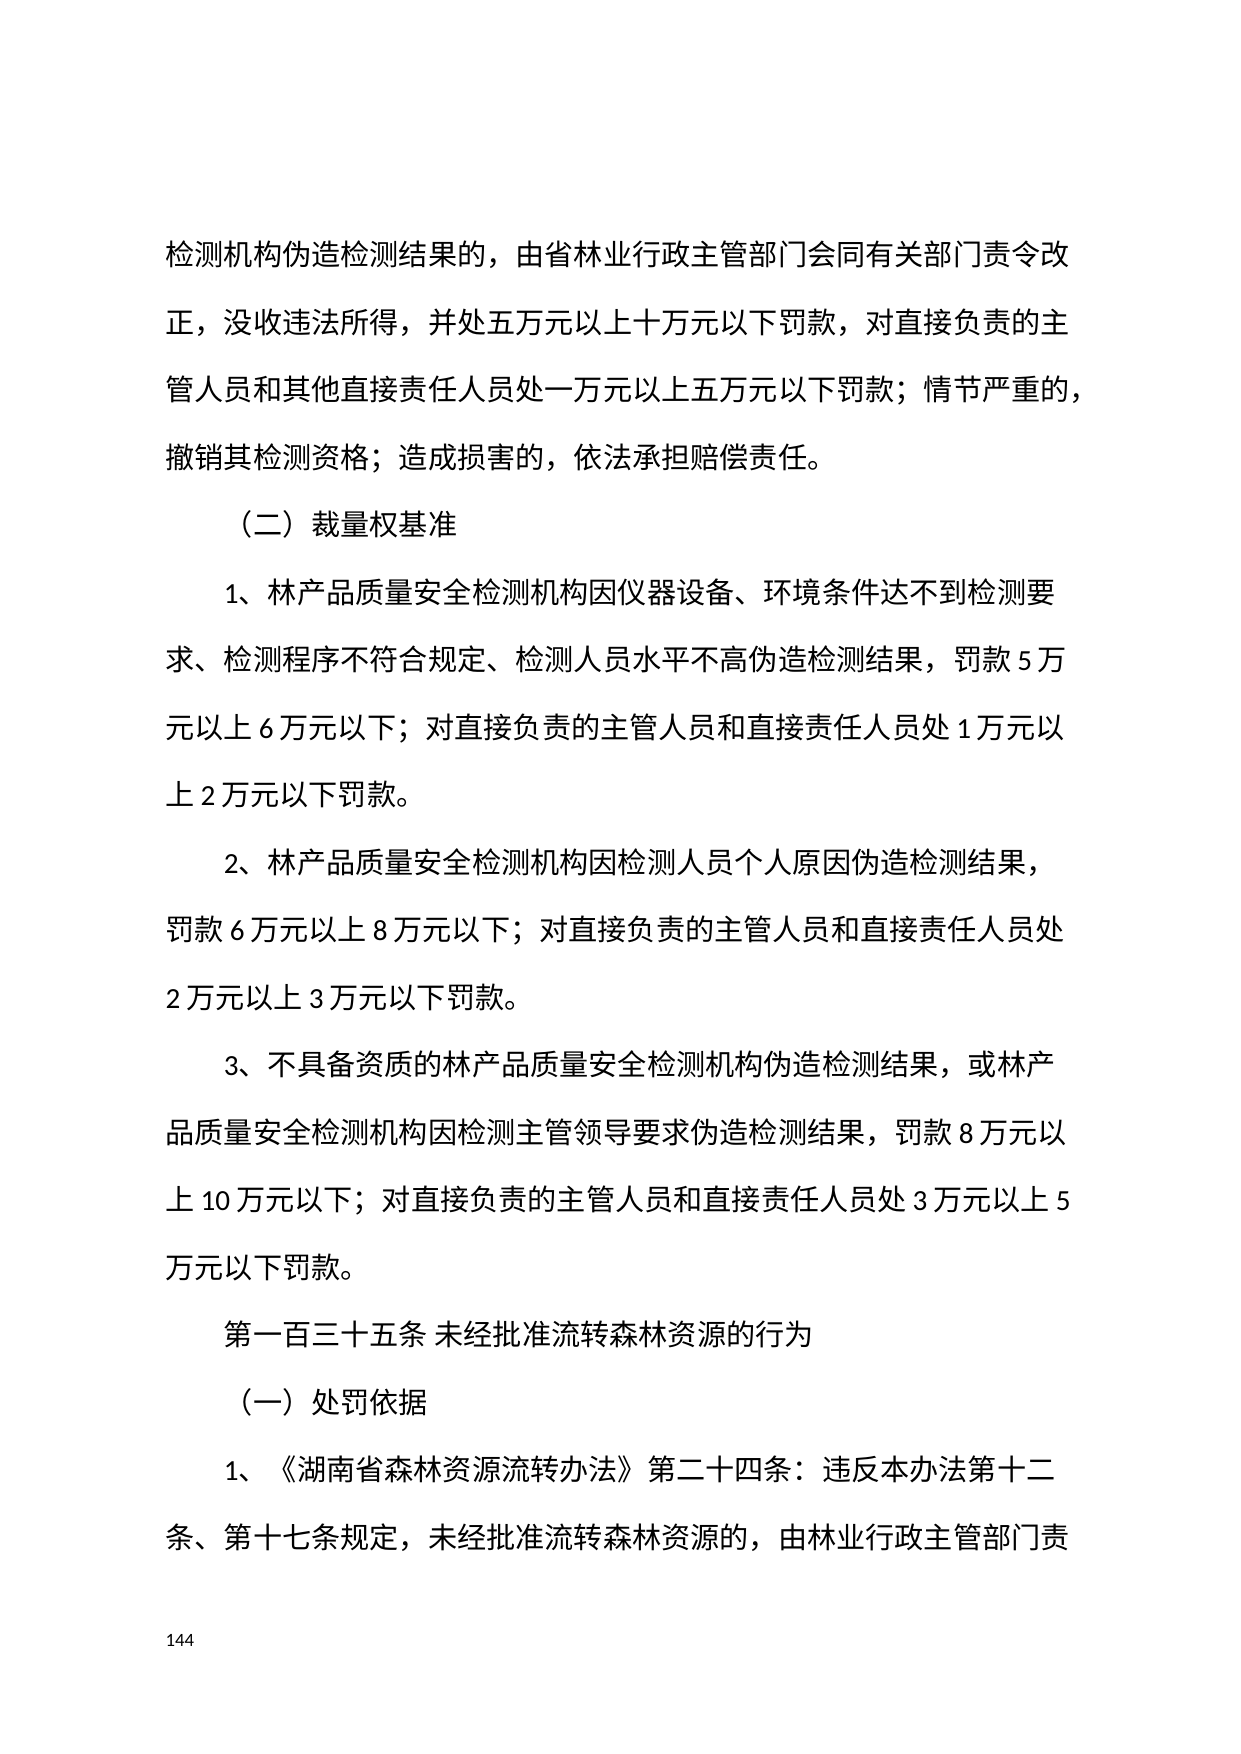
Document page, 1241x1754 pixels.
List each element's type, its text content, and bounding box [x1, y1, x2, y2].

text 第一百三十五条 未经批准流转森林资源的行为 [165, 1299, 1081, 1367]
text （一）处罚依据 [165, 1367, 1081, 1434]
text 2、林产品质量安全检测机构因检测人员个人原因伪造检测结果，罚款6万元以上8万元以下；对直接负责的主管人员和直接责任人员处2万元以上3万元以下罚款。 [165, 827, 1081, 1029]
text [165, 219, 1081, 489]
text （二）裁量权基准 [165, 489, 1081, 557]
text 1、林产品质量安全检测机构因仪器设备、环境条件达不到检测要求、检测程序不符合规定、检测人员水平不高伪造检测结果，罚款5万元以上6万元以下；对直接负责的主管人员和直接责任人员处1万元以上2万元以下罚款。 [165, 557, 1081, 827]
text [165, 1434, 1081, 1569]
text 3、不具备资质的林产品质量安全检测机构伪造检测结果，或林产品质量安全检测机构因检测主管领导要求伪造检测结果，罚款8万元以上10万元以下；对直接负责的主管人员和直接责任人员处3万元以上5万元以下罚款。 [165, 1029, 1081, 1299]
